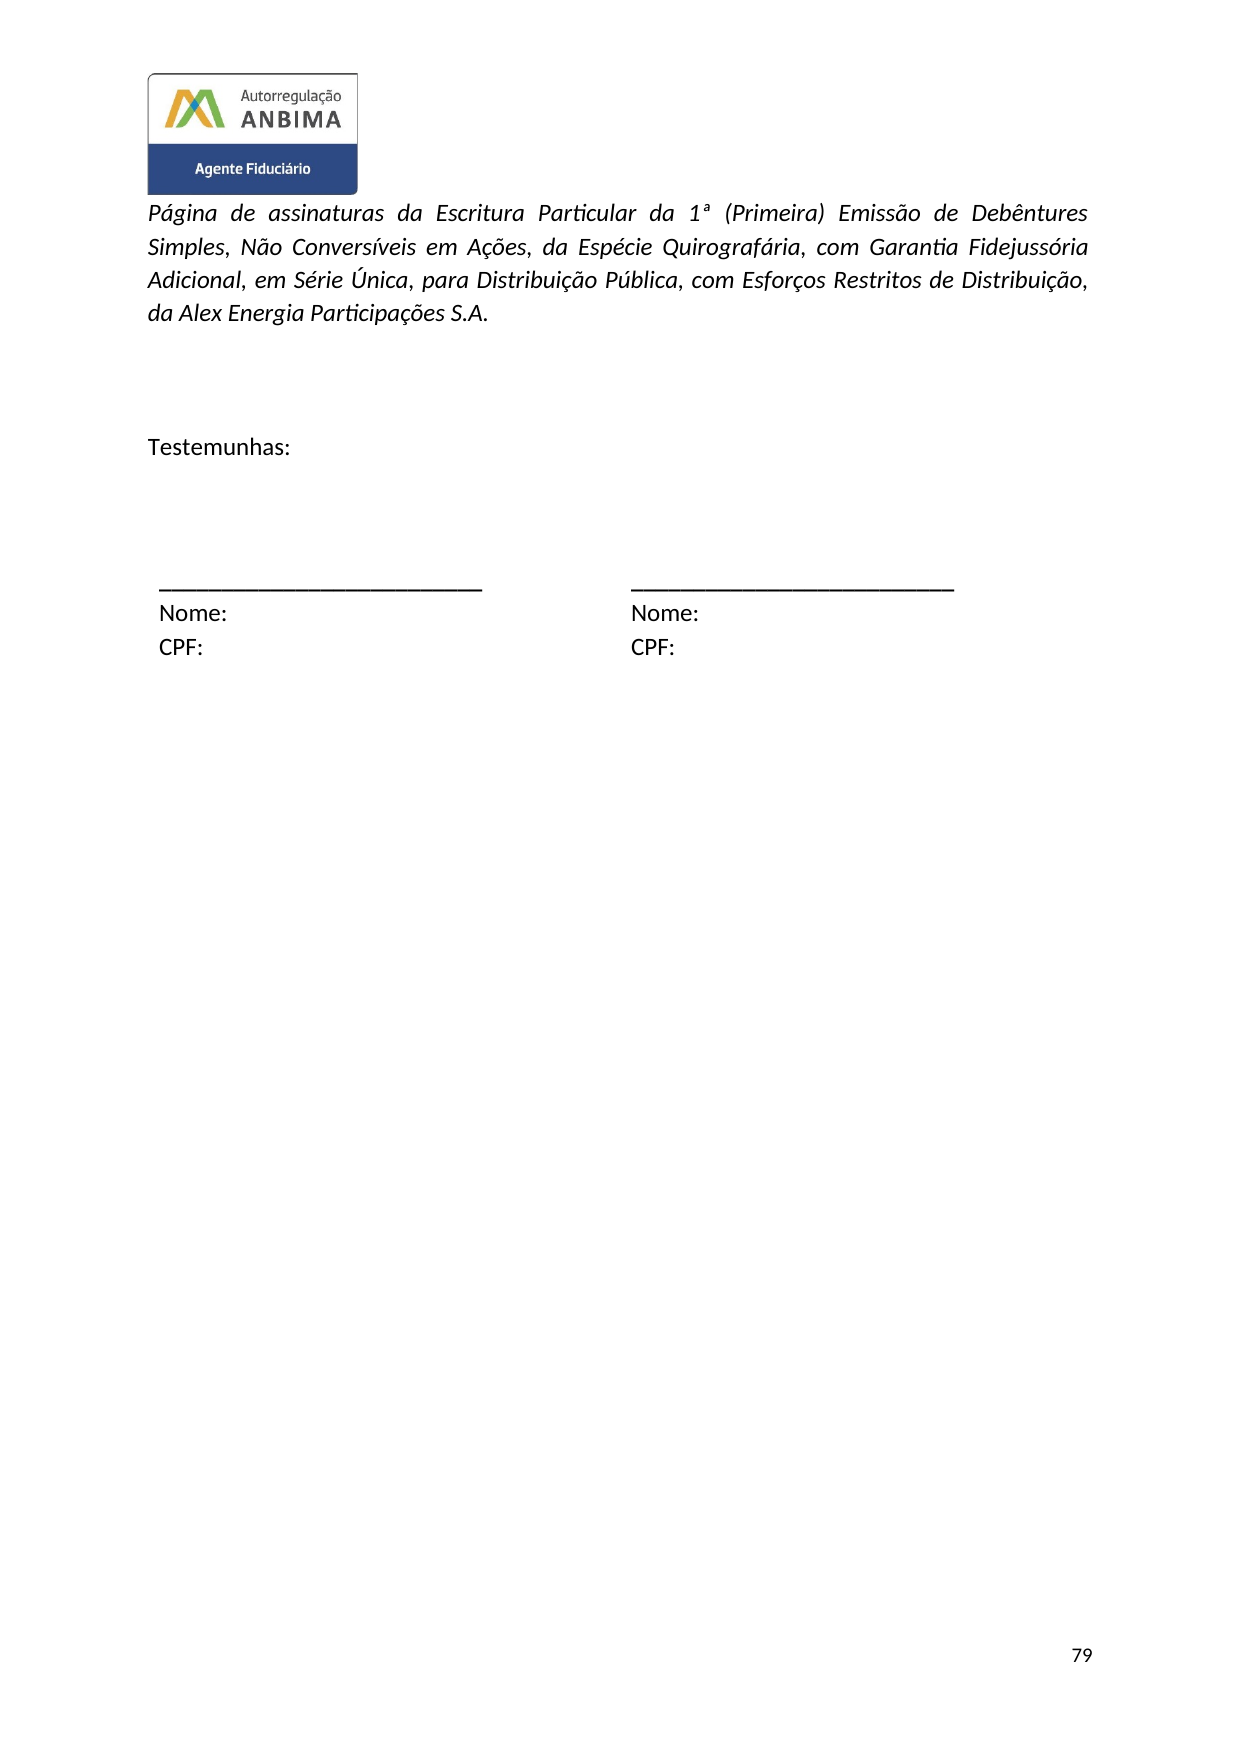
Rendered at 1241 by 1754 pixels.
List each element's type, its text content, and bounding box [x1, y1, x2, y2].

text Testemunhas: [148, 428, 1092, 462]
picture [147, 73, 358, 195]
table_header __________________________ Nome: CPF: [620, 562, 1092, 662]
text Página de assinaturas da Escritura Particular da 1ª (Primeira) Emissão de Debêntures Simples, Não Conversíveis em Ações, da Espécie Quirografária, com Garantia Fidejussória Adicional, em Série Única, para Distribuição Pública, com Esforços Restritos de Distribuição, da Alex Energia Participações S.A. [148, 195, 1092, 328]
table_header __________________________ Nome: CPF: [148, 562, 619, 662]
